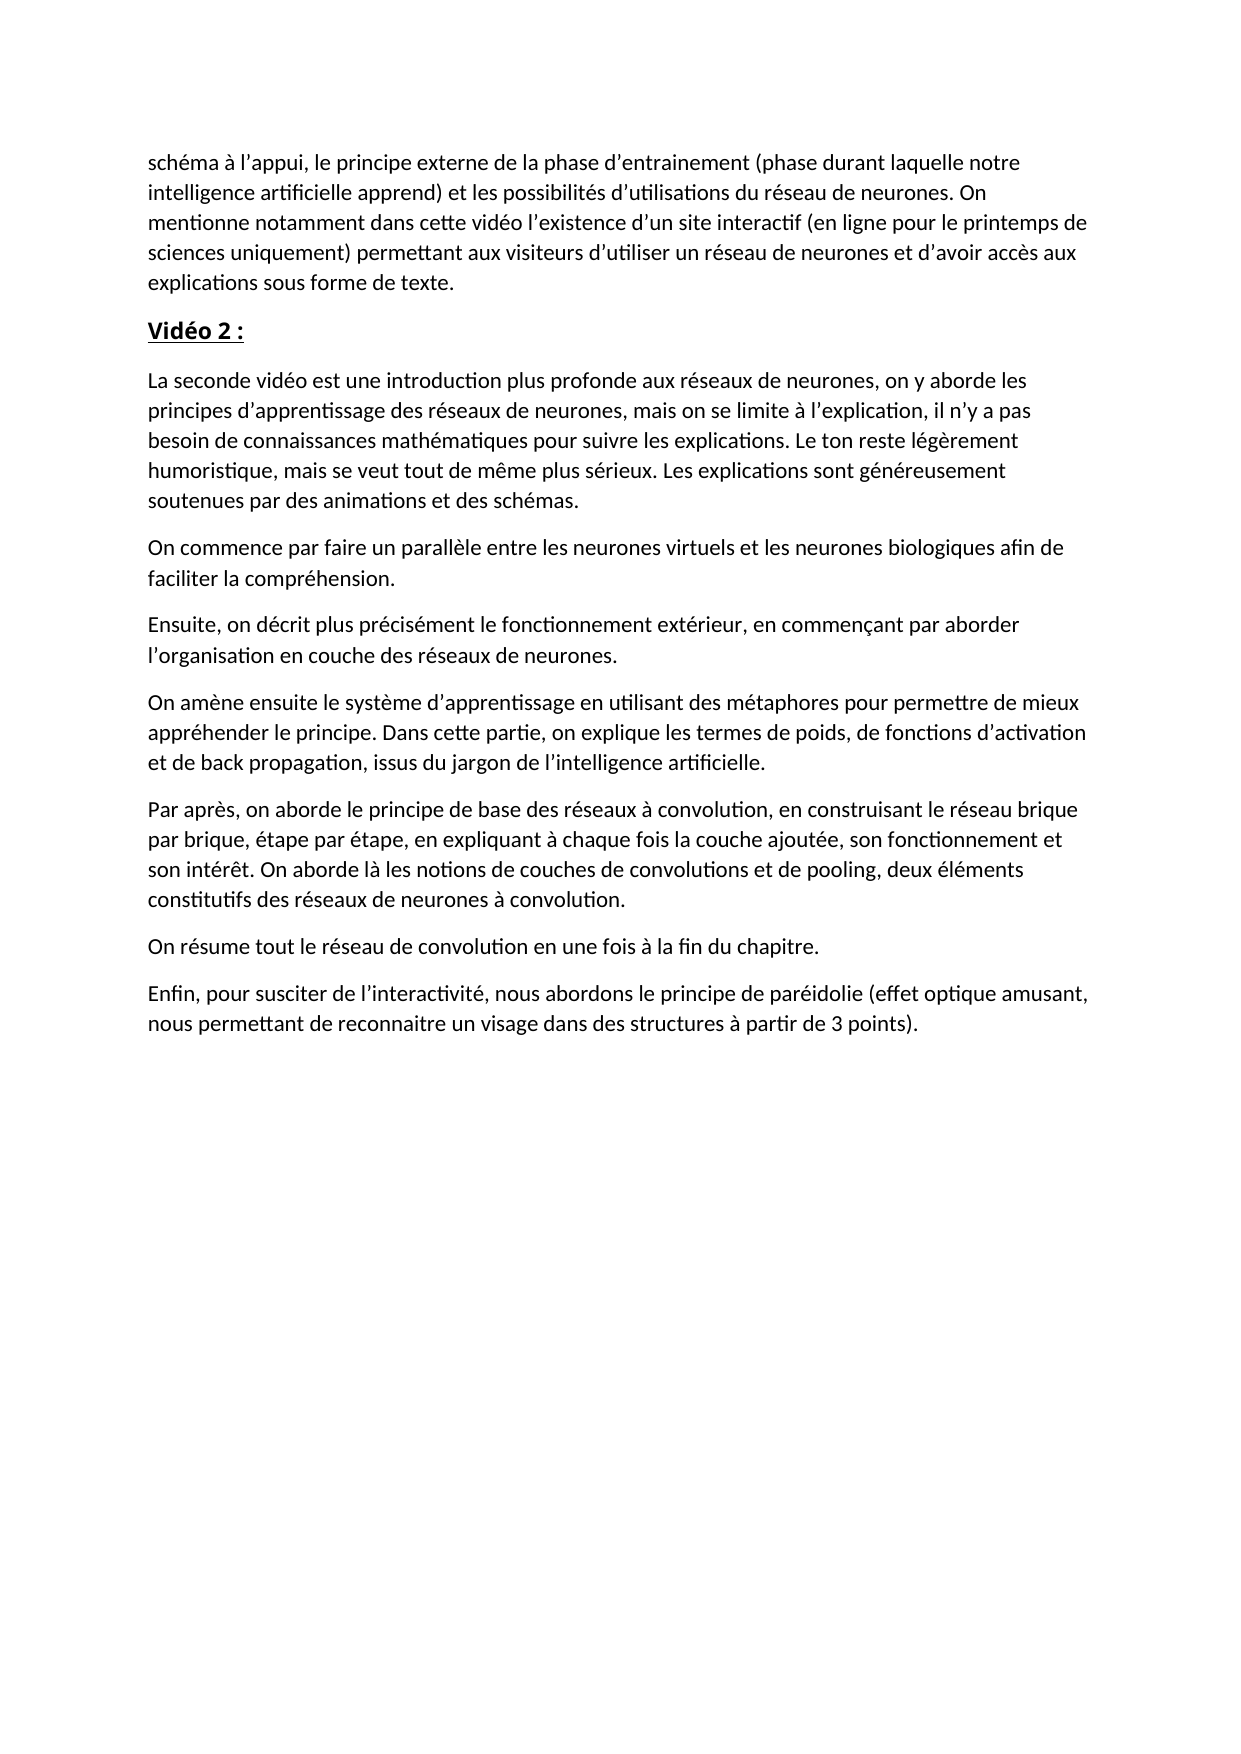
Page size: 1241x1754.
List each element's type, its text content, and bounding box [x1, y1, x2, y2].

text On commence par faire un parallèle entre les neurones virtuels et les neurones biologiques afin de faciliter la compréhension. [148, 533, 1093, 592]
text Par après, on aborde le principe de base des réseaux à convolution, en construisant le réseau brique par brique, étape par étape, en expliquant à chaque fois la couche ajoutée, son fonctionnement et son intérêt. On aborde là les notions de couches de convolutions et de pooling, deux éléments constitutifs des réseaux de neurones à convolution. [148, 795, 1093, 913]
text Enfin, pour susciter de l’interactivité, nous abordons le principe de paréidolie (effet optique amusant, nous permettant de reconnaitre un visage dans des structures à partir de 3 points). [148, 979, 1093, 1037]
text La seconde vidéo est une introduction plus profonde aux réseaux de neurones, on y aborde les principes d’apprentissage des réseaux de neurones, mais on se limite à l’explication, il n’y a pas besoin de connaissances mathématiques pour suivre les explications. Le ton reste légèrement humoristique, mais se veut tout de même plus sérieux. Les explications sont généreusement soutenues par des animations et des schémas. [148, 366, 1093, 514]
text On résume tout le réseau de convolution en une fois à la fin du chapitre. [148, 932, 1093, 960]
text Vidéo 2 : [148, 315, 1093, 347]
text On amène ensuite le système d’apprentissage en utilisant des métaphores pour permettre de mieux appréhender le principe. Dans cette partie, on explique les termes de poids, de fonctions d’activation et de back propagation, issus du jargon de l’intelligence artificielle. [148, 688, 1093, 776]
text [148, 148, 1093, 296]
text Ensuite, on décrit plus précisément le fonctionnement extérieur, en commençant par aborder l’organisation en couche des réseaux de neurones. [148, 611, 1093, 669]
